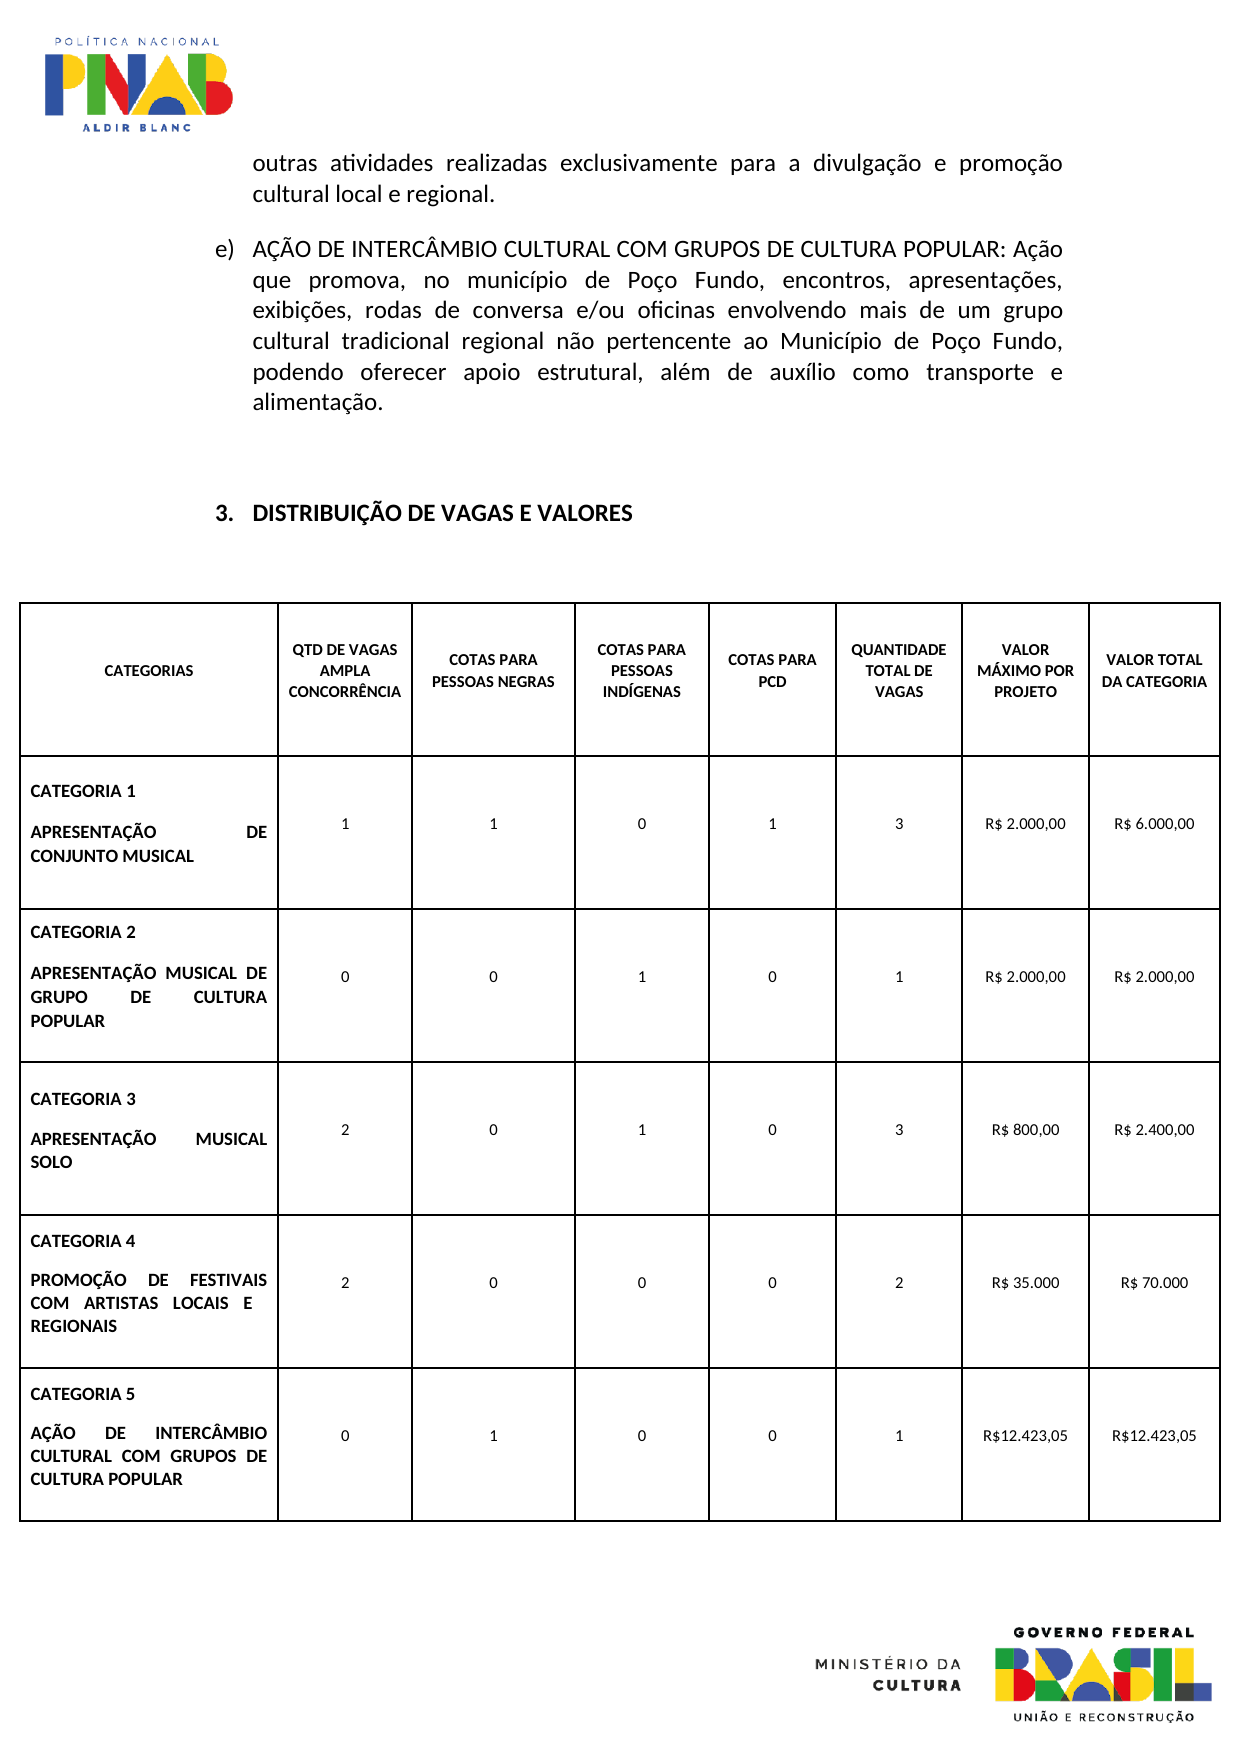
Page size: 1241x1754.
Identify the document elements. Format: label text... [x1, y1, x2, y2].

table_cell CATEGORIA 4 PROMOÇÃO DE FESTIVAIS COM ARTISTAS LOCAIS E REGIONAIS [21, 1216, 277, 1367]
table_cell 0 [576, 757, 708, 908]
table_header COTAS PARA PCD [710, 604, 835, 755]
list DISTRIBUIÇÃO DE VAGAS E VALORES [215, 498, 1063, 528]
table_cell 0 [710, 1216, 835, 1367]
table_cell 1 [576, 1063, 708, 1214]
table_cell 1 [576, 910, 708, 1061]
table_cell R$ 800,00 [963, 1063, 1088, 1214]
table_cell 1 [413, 1369, 574, 1520]
table_cell R$ 2.000,00 [963, 757, 1088, 908]
table_cell 1 [279, 757, 411, 908]
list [215, 148, 1063, 209]
table_cell 1 [837, 910, 961, 1061]
table_cell R$ 35.000 [963, 1216, 1088, 1367]
table_cell 1 [413, 757, 574, 908]
table_cell CATEGORIA 1 APRESENTAÇÃO DE CONJUNTO MUSICAL [21, 757, 277, 908]
table_cell 0 [710, 910, 835, 1061]
table_cell R$12.423,05 [1090, 1369, 1219, 1520]
table_cell 0 [279, 1369, 411, 1520]
table_cell CATEGORIA 2 APRESENTAÇÃO MUSICAL DE GRUPO DE CULTURA POPULAR [21, 910, 277, 1061]
list AÇÃO DE INTERCÂMBIO CULTURAL COM GRUPOS DE CULTURA POPULAR: Ação que promova, no município de Poço Fundo, encontros, apresentações, exibições, rodas de conversa e/ou oficinas envolvendo mais de um grupo cultural tradicional regional não pertencente ao Município de Poço Fundo, podendo oferecer apoio estrutural, além de auxílio como transporte e alimentação. [215, 234, 1063, 417]
table_cell R$ 2.000,00 [963, 910, 1088, 1061]
table_cell 0 [413, 910, 574, 1061]
table_cell 0 [710, 1369, 835, 1520]
table_header COTAS PARA PESSOAS INDÍGENAS [576, 604, 708, 755]
table_cell R$ 2.000,00 [1090, 910, 1219, 1061]
table_cell CATEGORIA 3 APRESENTAÇÃO MUSICAL SOLO [21, 1063, 277, 1214]
table_cell 2 [279, 1063, 411, 1214]
table_cell R$ 2.400,00 [1090, 1063, 1219, 1214]
table_header CATEGORIAS [21, 604, 277, 755]
table_header QTD DE VAGAS AMPLA CONCORRÊNCIA [279, 604, 411, 755]
table_cell 3 [837, 757, 961, 908]
table_cell R$ 70.000 [1090, 1216, 1219, 1367]
table_header COTAS PARA PESSOAS NEGRAS [413, 604, 574, 755]
table_cell 0 [576, 1369, 708, 1520]
table_cell 0 [576, 1216, 708, 1367]
table_cell 3 [837, 1063, 961, 1214]
picture [0, 0, 1240, 1753]
table_header QUANTIDADE TOTAL DE VAGAS [837, 604, 961, 755]
table_cell 0 [279, 910, 411, 1061]
table_cell R$ 6.000,00 [1090, 757, 1219, 908]
table_cell 0 [710, 1063, 835, 1214]
table_cell CATEGORIA 5 AÇÃO DE INTERCÂMBIO CULTURAL COM GRUPOS DE CULTURA POPULAR [21, 1369, 277, 1520]
table_cell 1 [710, 757, 835, 908]
table_cell 1 [837, 1369, 961, 1520]
table_cell 2 [837, 1216, 961, 1367]
table_cell R$12.423,05 [963, 1369, 1088, 1520]
table_header VALOR TOTAL DA CATEGORIA [1090, 604, 1219, 755]
table_cell 0 [413, 1216, 574, 1367]
table_cell 2 [279, 1216, 411, 1367]
table_cell 0 [413, 1063, 574, 1214]
table_header VALOR MÁXIMO POR PROJETO [963, 604, 1088, 755]
